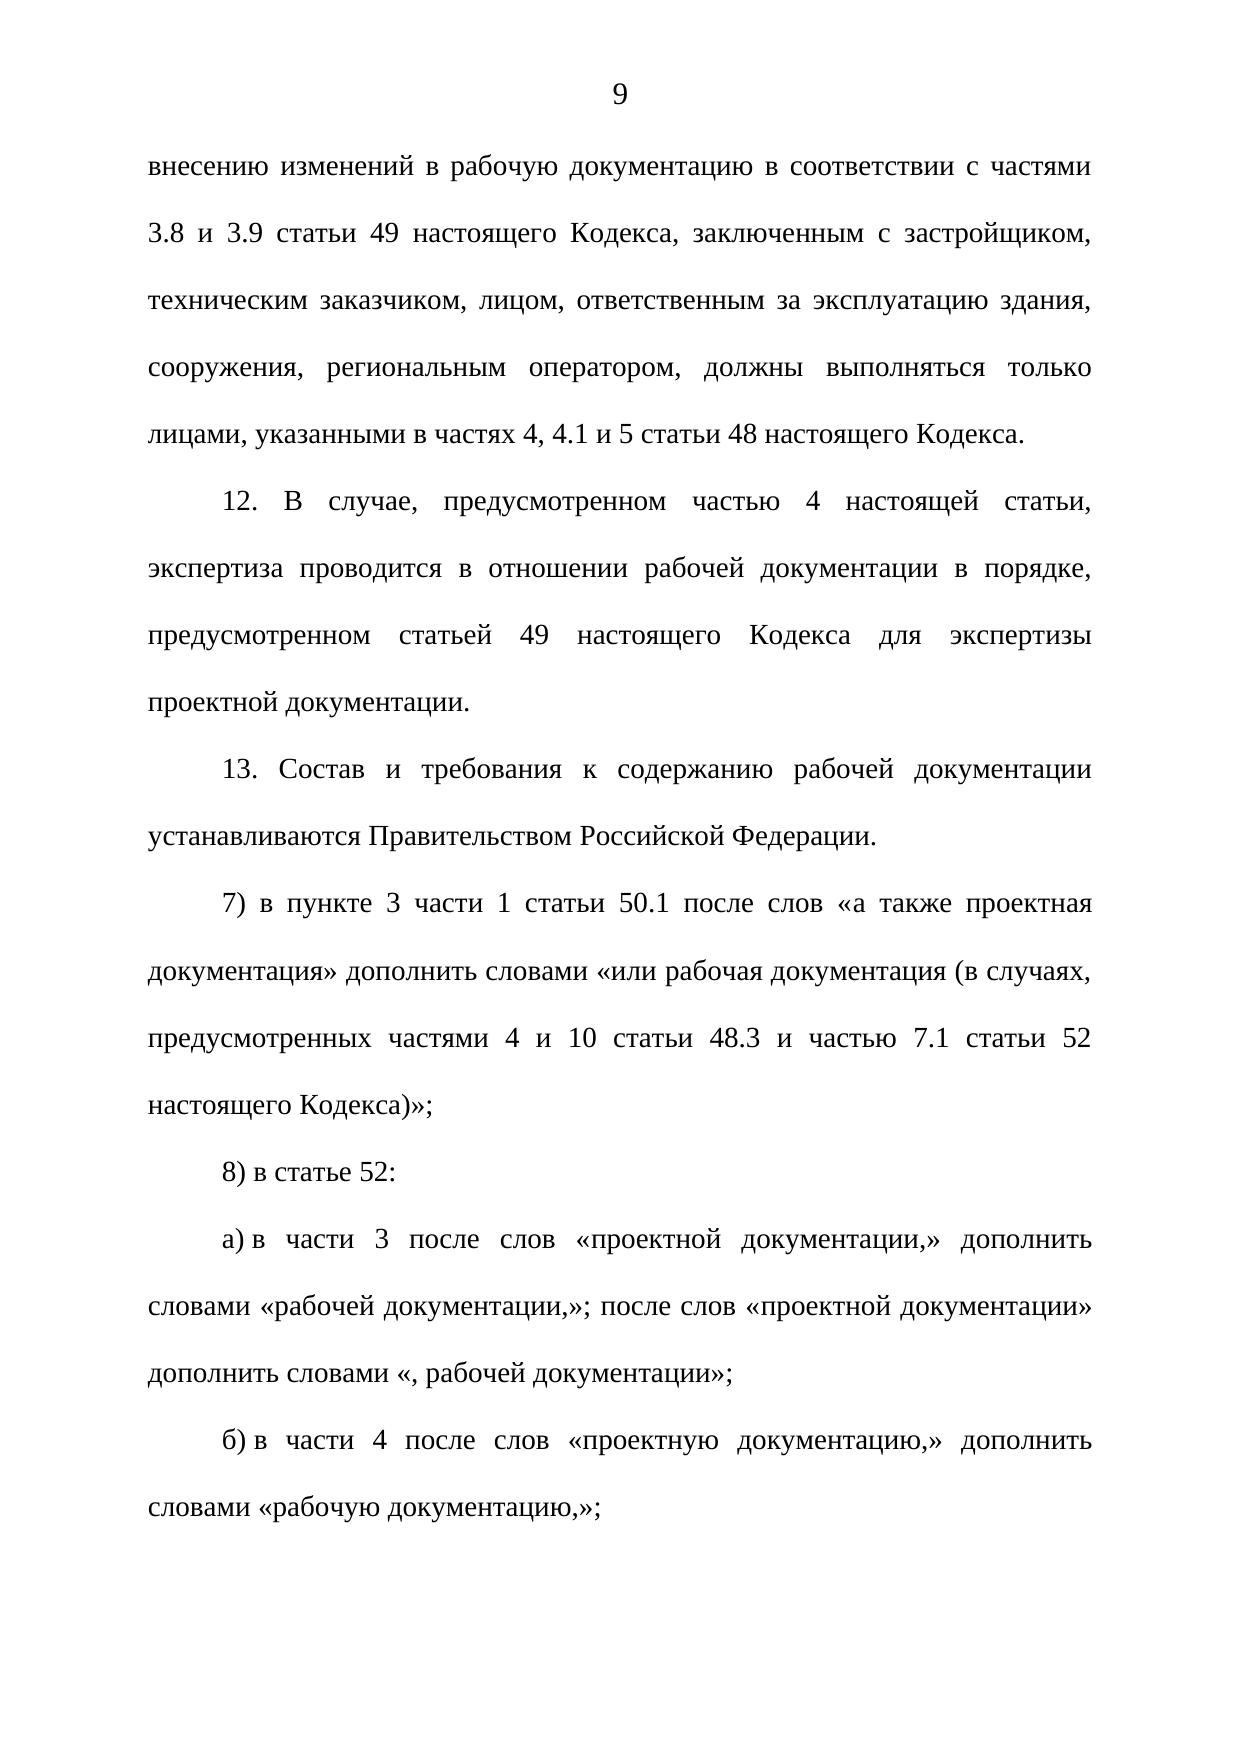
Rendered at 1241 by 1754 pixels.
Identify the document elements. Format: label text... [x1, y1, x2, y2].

text б) в части 4 после слов «проектную документацию,» дополнить словами «рабочую документацию,»; [148, 1422, 1092, 1523]
text 8) в статье 52: [148, 1154, 1092, 1187]
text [148, 148, 1092, 449]
text 13. Состав и требования к содержанию рабочей документации устанавливаются Правительством Российской Федерации. [148, 751, 1092, 852]
text 7) в пункте 3 части 1 статьи 50.1 после слов «а также проектная документация» дополнить словами «или рабочая документация (в случаях, предусмотренных частями 4 и 10 статьи 48.3 и частью 7.1 статьи 52 настоящего Кодекса)»; [148, 886, 1092, 1120]
text а) в части 3 после слов «проектной документации,» дополнить словами «рабочей документации,»; после слов «проектной документации» дополнить словами «, рабочей документации»; [148, 1221, 1092, 1389]
text 12. В случае, предусмотренном частью 4 настоящей статьи, экспертиза проводится в отношении рабочей документации в порядке, предусмотренном статьей 49 настоящего Кодекса для экспертизы проектной документации. [148, 483, 1092, 718]
